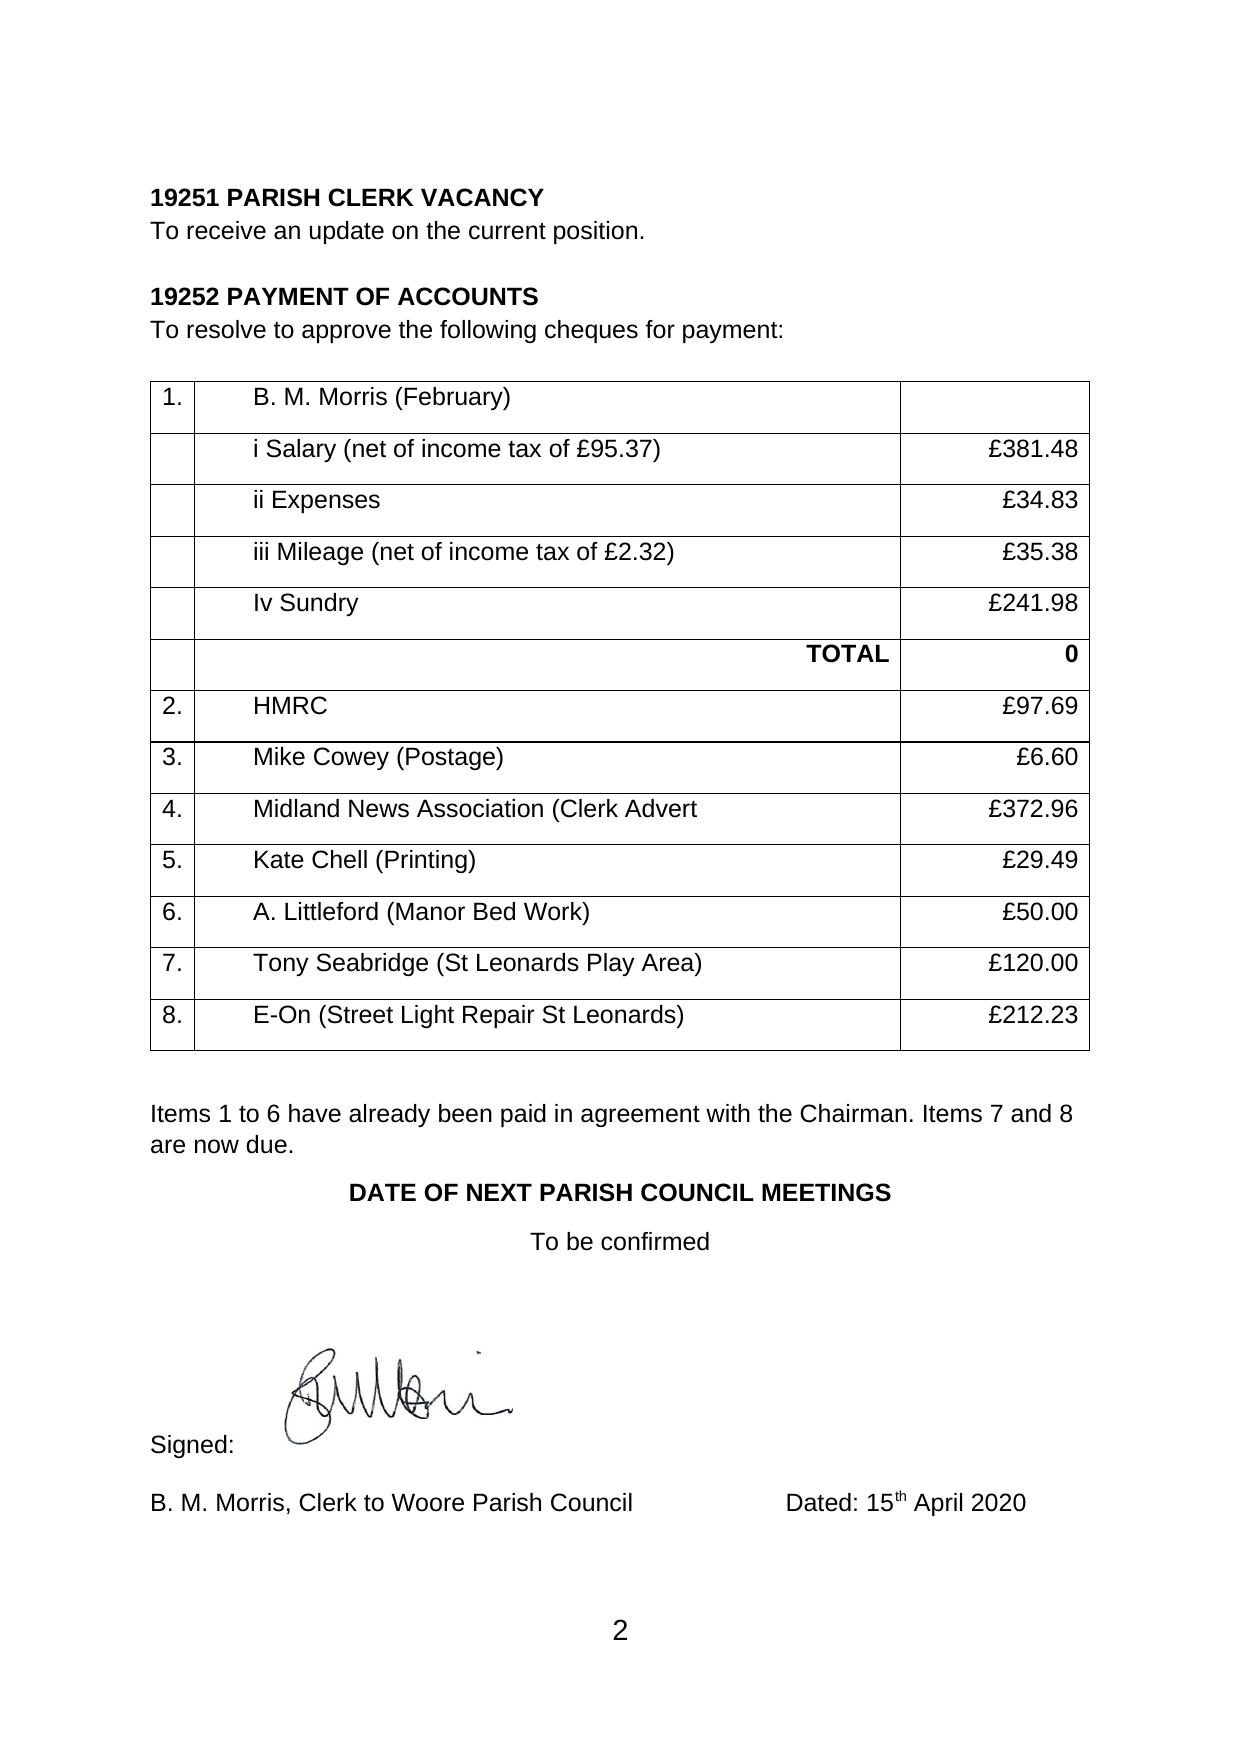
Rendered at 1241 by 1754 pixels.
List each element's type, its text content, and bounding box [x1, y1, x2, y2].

text To resolve to approve the following cheques for payment: [150, 315, 1090, 344]
table_cell iii Mileage (net of income tax of £2.32) [195, 537, 900, 587]
table_cell 5. [151, 845, 194, 896]
table_cell £693.67 [901, 640, 1089, 690]
table_cell £381.48 [901, 434, 1089, 484]
table_cell £212.23 [901, 1000, 1089, 1050]
table_cell Iv Sundry [195, 588, 900, 638]
table_cell 7. [151, 948, 194, 999]
table_cell [151, 588, 194, 638]
table_cell £241.98 [901, 588, 1089, 638]
table_cell ii Expenses [195, 485, 900, 536]
table_cell i Salary (net of income tax of £95.37) [195, 434, 900, 484]
list To be confirmed [150, 1227, 1090, 1256]
table_cell [151, 537, 194, 587]
text Items 1 to 6 have already been paid in agreement with the Chairman. Items 7 and 8 are now due. [150, 1099, 1090, 1159]
table_cell TOTAL [195, 640, 900, 690]
list DATE OF NEXT PARISH COUNCIL MEETINGS [150, 1178, 1090, 1206]
table_cell £34.83 [901, 485, 1089, 536]
table_cell [151, 640, 194, 690]
table_cell £120.00 [901, 948, 1089, 999]
table_cell [151, 485, 194, 536]
table_cell HMRC [195, 691, 900, 741]
table_cell 3. [151, 743, 194, 793]
table_cell Midland News Association (Clerk Advert [195, 794, 900, 844]
table_cell Tony Seabridge (St Leonards Play Area) [195, 948, 900, 999]
table_header [901, 382, 1089, 433]
text To receive an update on the current position. [150, 216, 1090, 245]
table_cell Kate Chell (Printing) [195, 845, 900, 896]
table_cell [151, 434, 194, 484]
table_cell 2. [151, 691, 194, 741]
text 19251 PARISH CLERK VACANCY [150, 183, 1090, 212]
table_cell £97.69 [901, 691, 1089, 741]
table_cell 4. [151, 794, 194, 844]
picture [269, 1326, 527, 1454]
text 19252 PAYMENT OF ACCOUNTS [150, 282, 1090, 311]
table_cell £29.49 [901, 845, 1089, 896]
table_cell 8. [151, 1000, 194, 1050]
text B. M. Morris, Clerk to Woore Parish Council Dated: 15th April 2020 [150, 1488, 1090, 1517]
table_cell 6. [151, 897, 194, 947]
table_cell E-On (Street Light Repair St Leonards) [195, 1000, 900, 1050]
table_cell Mike Cowey (Postage) [195, 743, 900, 793]
table_cell £6.60 [901, 743, 1089, 793]
table_cell £50.00 [901, 897, 1089, 947]
table_cell £372.96 [901, 794, 1089, 844]
table_cell £35.38 [901, 537, 1089, 587]
table_header B. M. Morris (February) [195, 382, 900, 433]
table_header 1. [151, 382, 194, 433]
table_cell A. Littleford (Manor Bed Work) [195, 897, 900, 947]
